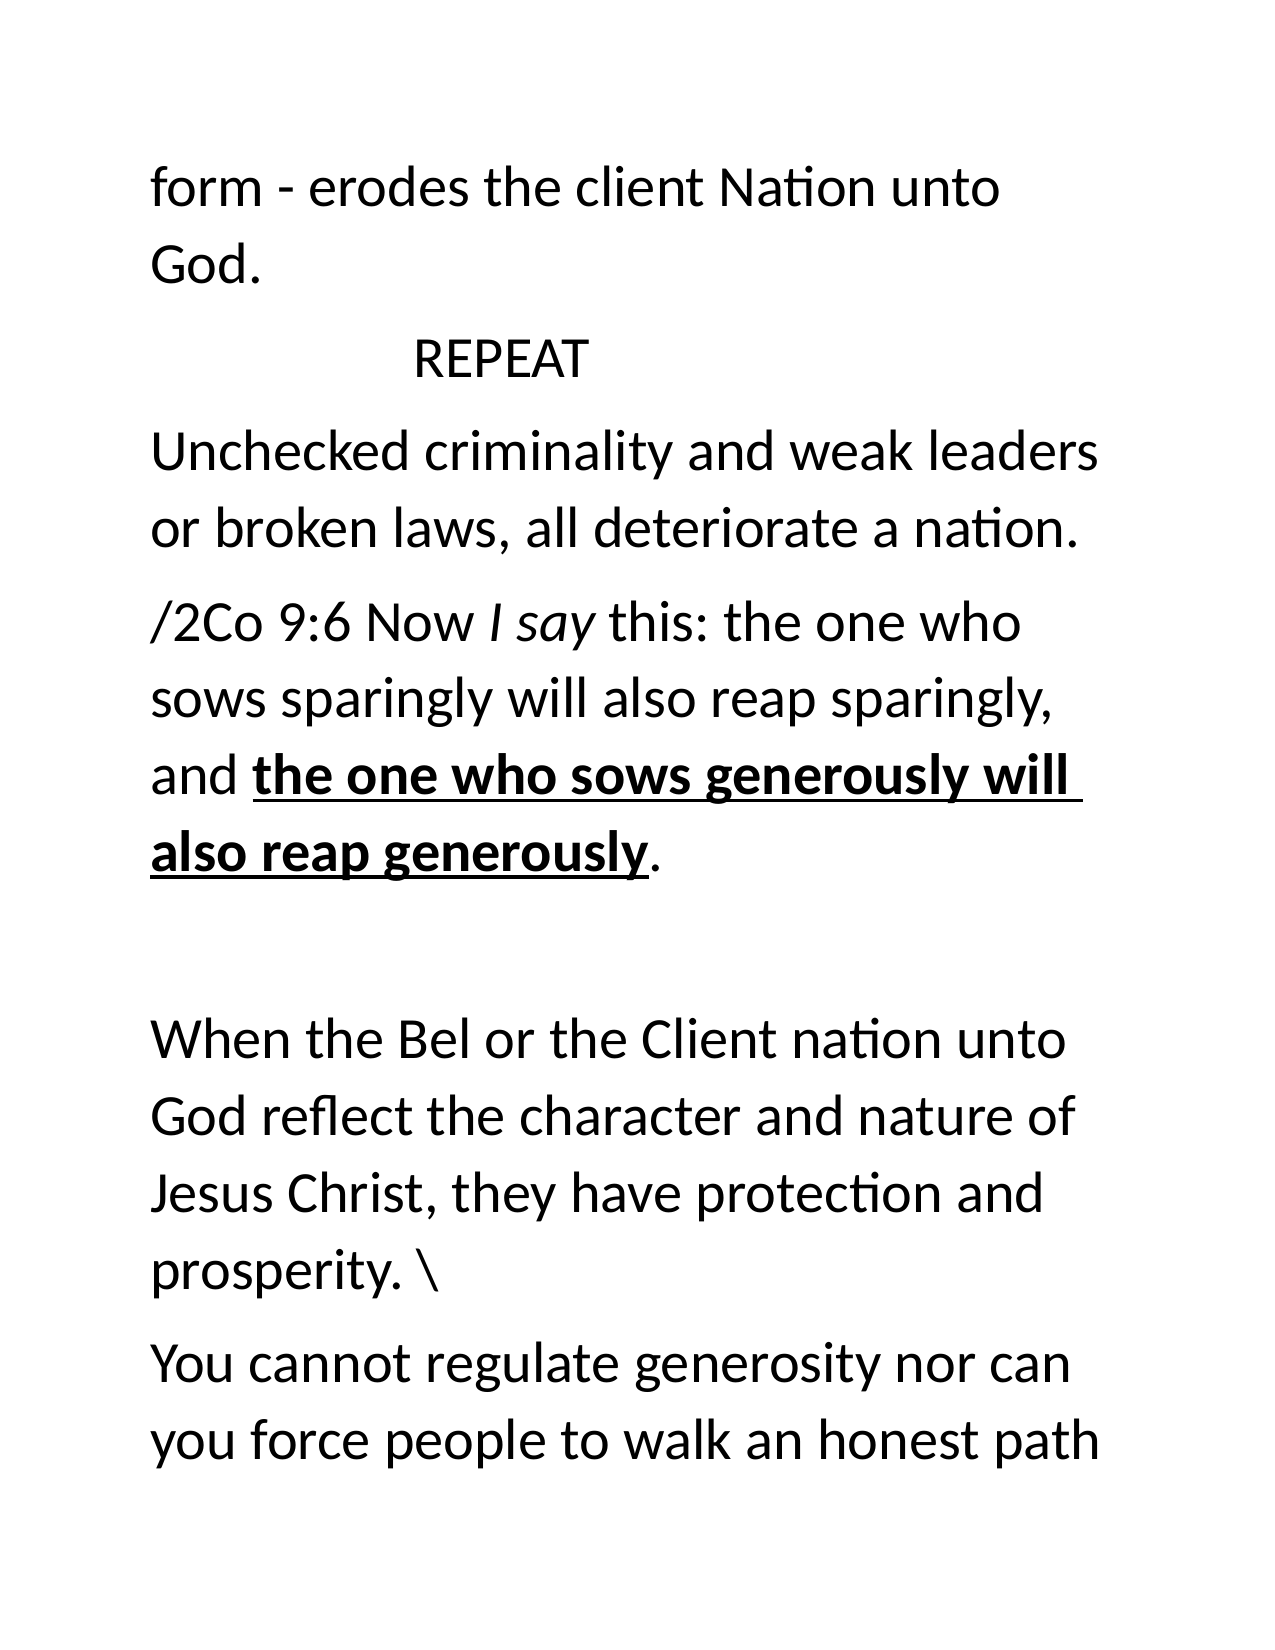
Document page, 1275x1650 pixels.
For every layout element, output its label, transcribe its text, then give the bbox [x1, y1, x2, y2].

text /2Co 9:6 Now I say this: the one who sows sparingly will also reap sparingly, and the one who sows generously will also reap generously. [150, 584, 1125, 886]
text When the Bel or the Client nation unto God reflect the character and nature of Jesus Christ, they have protection and prosperity. \ [150, 1002, 1125, 1304]
text Unchecked criminality and weak leaders or broken laws, all deteriorate a nation. [150, 414, 1125, 562]
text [150, 1326, 1125, 1474]
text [150, 150, 1125, 298]
text REPEAT [150, 320, 1125, 392]
